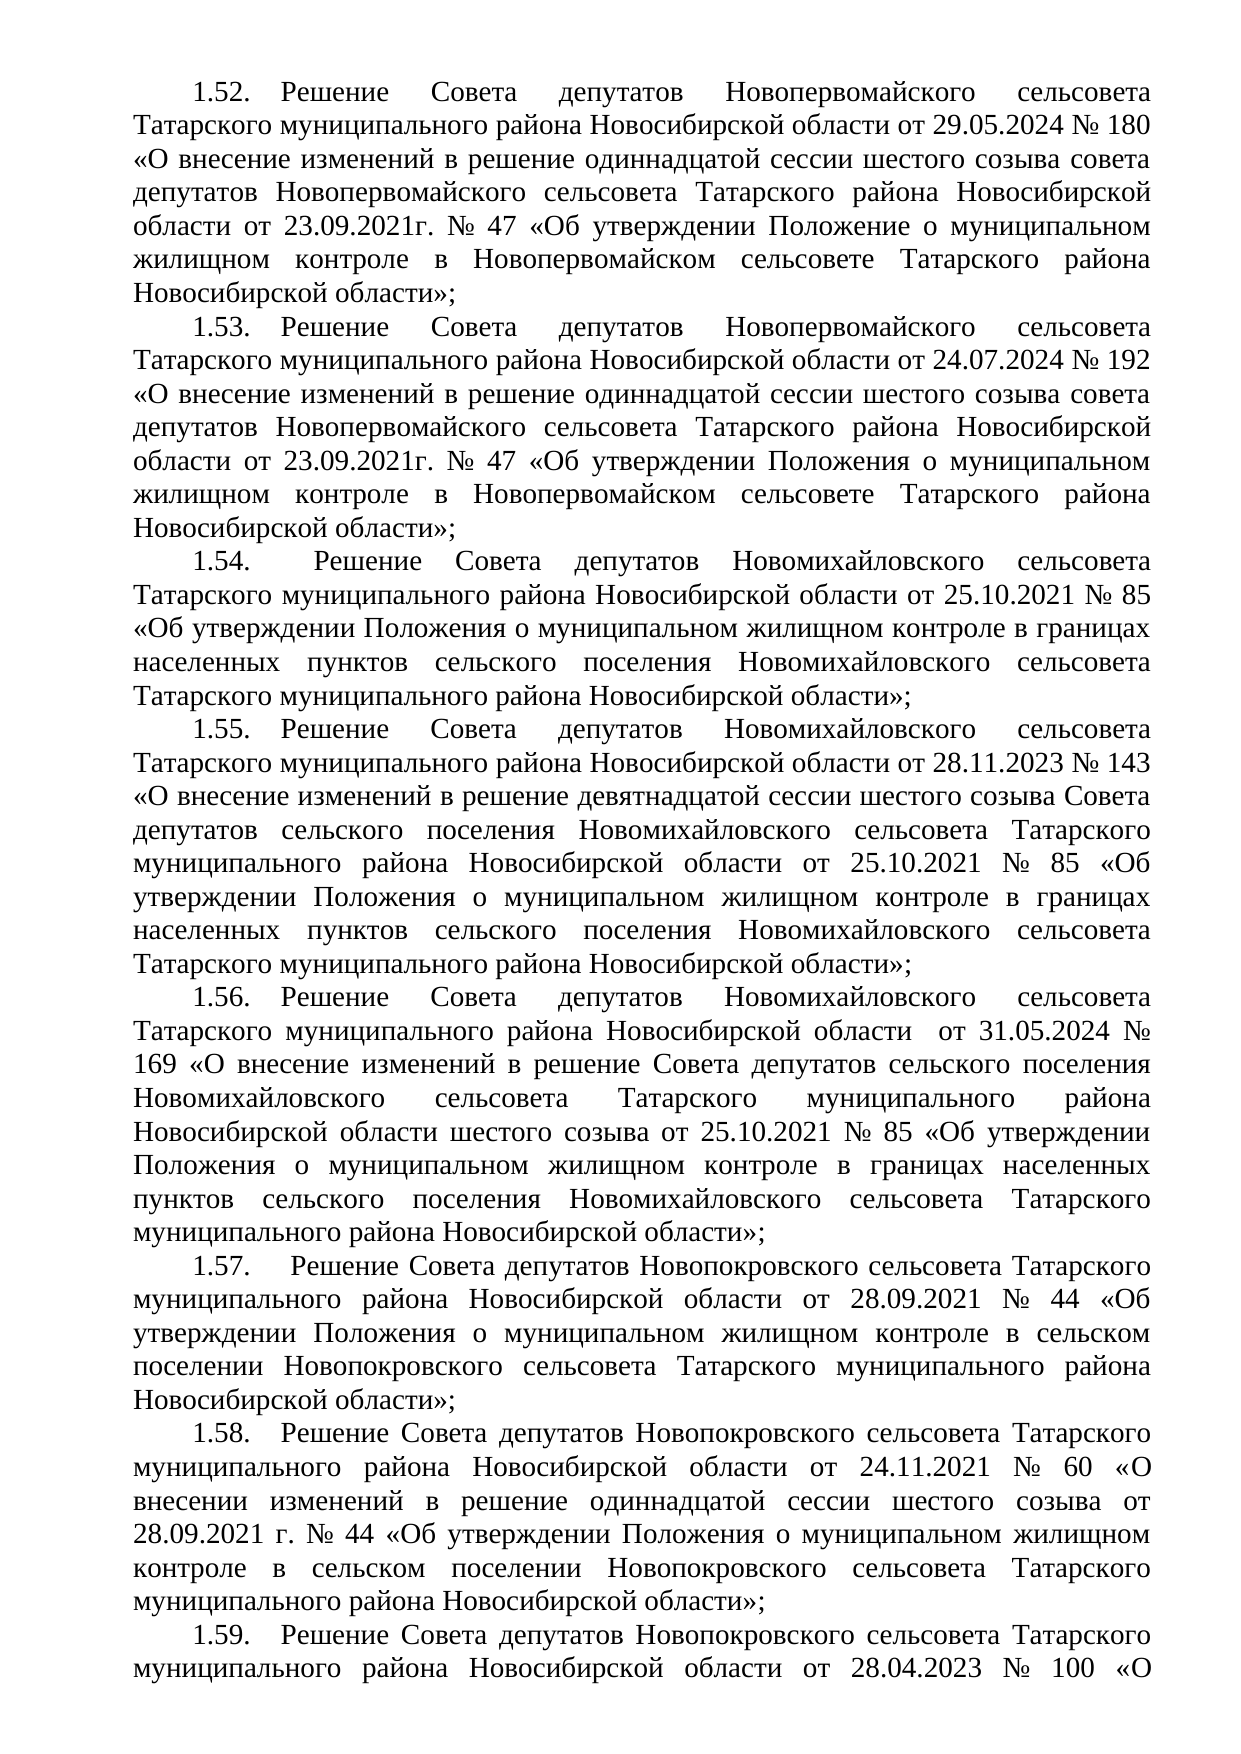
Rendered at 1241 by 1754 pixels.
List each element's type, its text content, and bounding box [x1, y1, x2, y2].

list Решение Совета депутатов Новомихайловского сельсовета Татарского муниципального района Новосибирской области от 28.11.2023 № 143 «О внесение изменений в решение девятнадцатой сессии шестого созыва Совета депутатов сельского поселения Новомихайловского сельсовета Татарского муниципального района Новосибирской области от 25.10.2021 № 85 «Об утверждении Положения о муниципальном жилищном контроле в границах населенных пунктов сельского поселения Новомихайловского сельсовета Татарского муниципального района Новосибирской области»; [133, 711, 1152, 979]
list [133, 1617, 1152, 1684]
list Решение Совета депутатов Новомихайловского сельсовета Татарского муниципального района Новосибирской области от 31.05.2024 № 169 «О внесение изменений в решение Совета депутатов сельского поселения Новомихайловского сельсовета Татарского муниципального района Новосибирской области шестого созыва от 25.10.2021 № 85 «Об утверждении Положения о муниципальном жилищном контроле в границах населенных пунктов сельского поселения Новомихайловского сельсовета Татарского муниципального района Новосибирской области»; [133, 979, 1152, 1248]
list Решение Совета депутатов Новопервомайского сельсовета Татарского муниципального района Новосибирской области от 24.07.2024 № 192 «О внесение изменений в решение одиннадцатой сессии шестого созыва совета депутатов Новопервомайского сельсовета Татарского района Новосибирской области от 23.09.2021г. № 47 «Об утверждении Положения о муниципальном жилищном контроле в Новопервомайском сельсовете Татарского района Новосибирской области»; [133, 309, 1152, 543]
list Решение Совета депутатов Новопервомайского сельсовета Татарского муниципального района Новосибирской области от 29.05.2024 № 180 «О внесение изменений в решение одиннадцатой сессии шестого созыва совета депутатов Новопервомайского сельсовета Татарского района Новосибирской области от 23.09.2021г. № 47 «Об утверждении Положение о муниципальном жилищном контроле в Новопервомайском сельсовете Татарского района Новосибирской области»; [133, 74, 1152, 309]
list Решение Совета депутатов Новопокровского сельсовета Татарского муниципального района Новосибирской области от 28.09.2021 № 44 «Об утверждении Положения о муниципальном жилищном контроле в сельском поселении Новопокровского сельсовета Татарского муниципального района Новосибирской области»; [133, 1248, 1152, 1416]
list Решение Совета депутатов Новомихайловского сельсовета Татарского муниципального района Новосибирской области от 25.10.2021 № 85 «Об утверждении Положения о муниципальном жилищном контроле в границах населенных пунктов сельского поселения Новомихайловского сельсовета Татарского муниципального района Новосибирской области»; [133, 543, 1152, 711]
list Решение Совета депутатов Новопокровского сельсовета Татарского муниципального района Новосибирской области от 24.11.2021 № 60 «О внесении изменений в решение одиннадцатой сессии шестого созыва от 28.09.2021 г. № 44 «Об утверждении Положения о муниципальном жилищном контроле в сельском поселении Новопокровского сельсовета Татарского муниципального района Новосибирской области»; [133, 1416, 1152, 1617]
